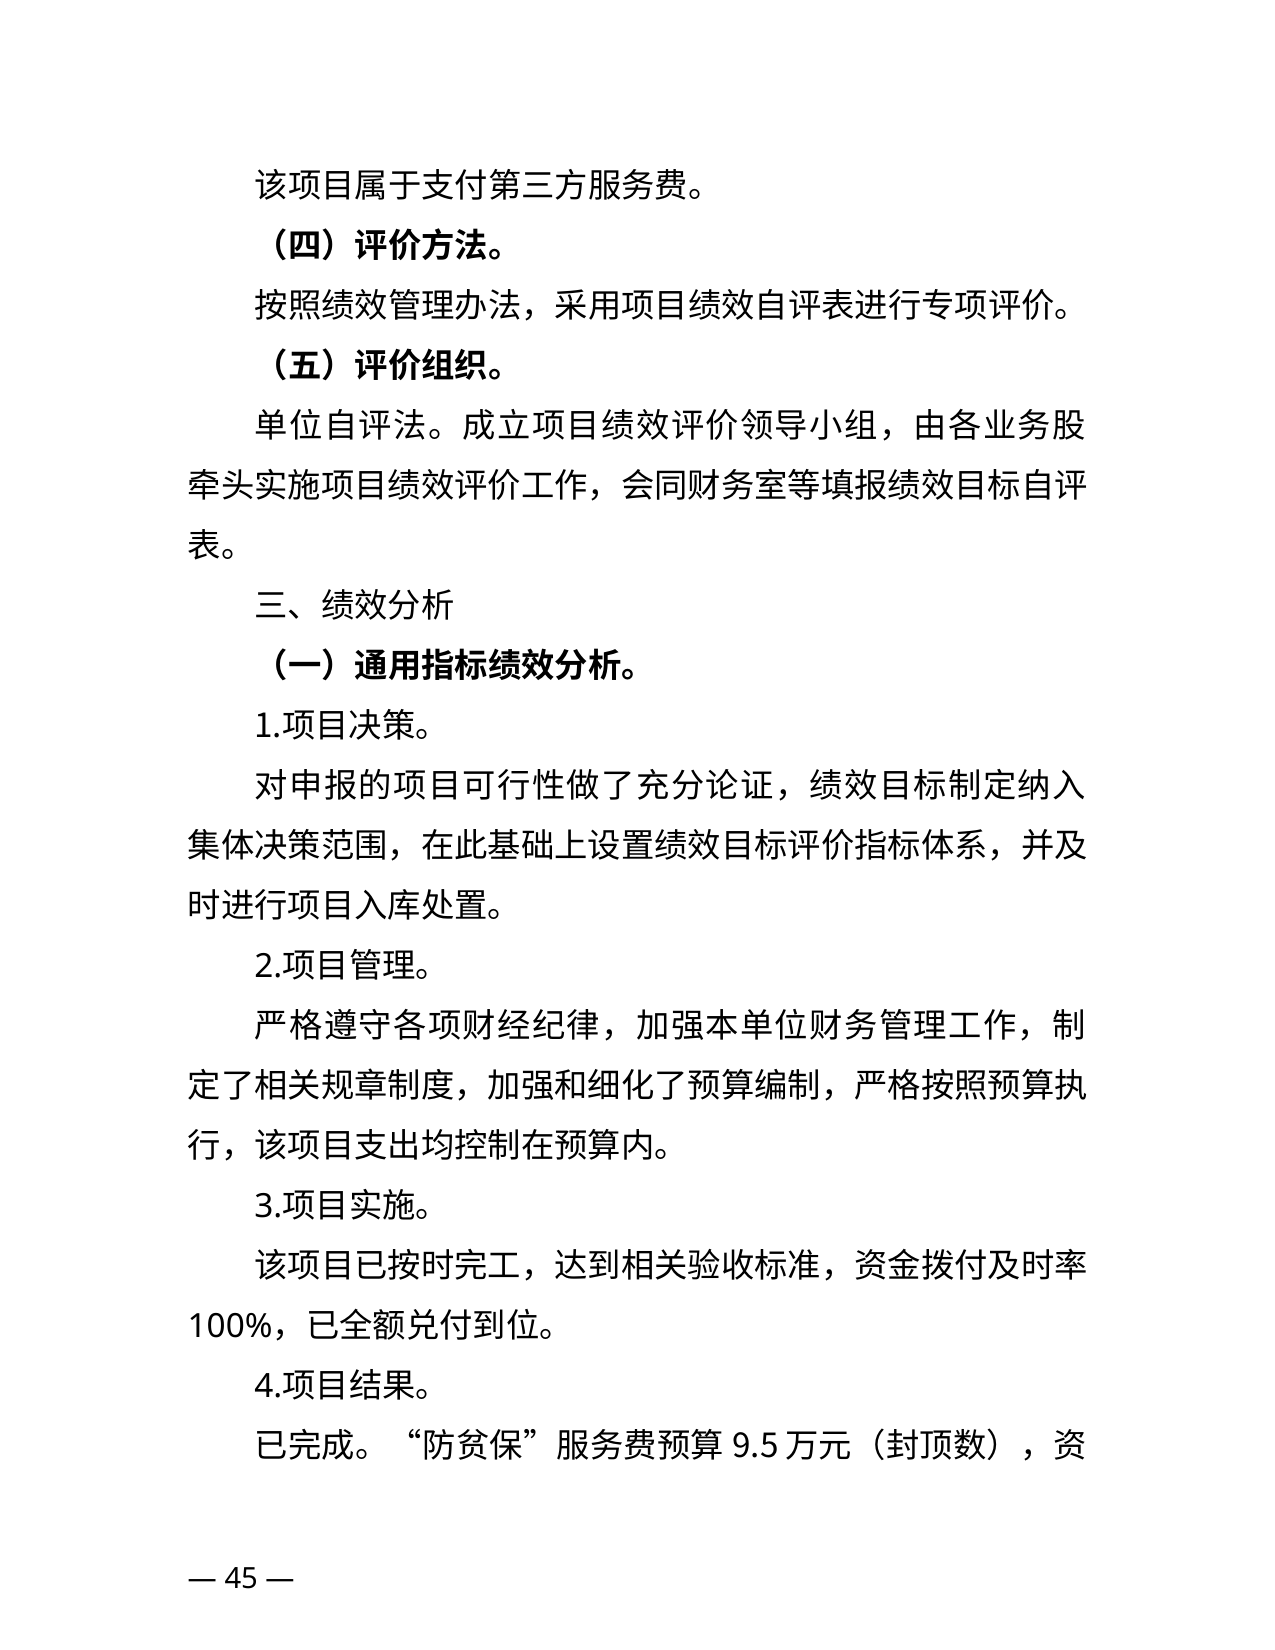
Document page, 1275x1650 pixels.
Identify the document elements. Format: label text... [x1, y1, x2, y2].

text （一）通用指标绩效分析。 [187, 630, 1087, 690]
text 对申报的项目可行性做了充分论证，绩效目标制定纳入集体决策范围，在此基础上设置绩效目标评价指标体系，并及时进行项目入库处置。 [187, 750, 1087, 930]
text 3.项目实施。 [187, 1170, 1087, 1230]
text 严格遵守各项财经纪律，加强本单位财务管理工作，制定了相关规章制度，加强和细化了预算编制，严格按照预算执行，该项目支出均控制在预算内。 [187, 990, 1087, 1170]
text 三、绩效分析 [187, 570, 1087, 630]
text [187, 1410, 1087, 1470]
text 4.项目结果。 [187, 1350, 1087, 1410]
text 该项目已按时完工，达到相关验收标准，资金拨付及时率100%，已全额兑付到位。 [187, 1230, 1087, 1350]
text 2.项目管理。 [187, 930, 1087, 990]
list 单位自评法。成立项目绩效评价领导小组，由各业务股牵头实施项目绩效评价工作，会同财务室等填报绩效目标自评表。 [187, 390, 1087, 570]
text 该项目属于支付第三方服务费。 [187, 150, 1087, 210]
text （四）评价方法。 [187, 210, 1087, 270]
text 按照绩效管理办法，采用项目绩效自评表进行专项评价。 [187, 270, 1087, 330]
text 1.项目决策。 [187, 690, 1087, 750]
list （五）评价组织。 [187, 330, 1087, 390]
